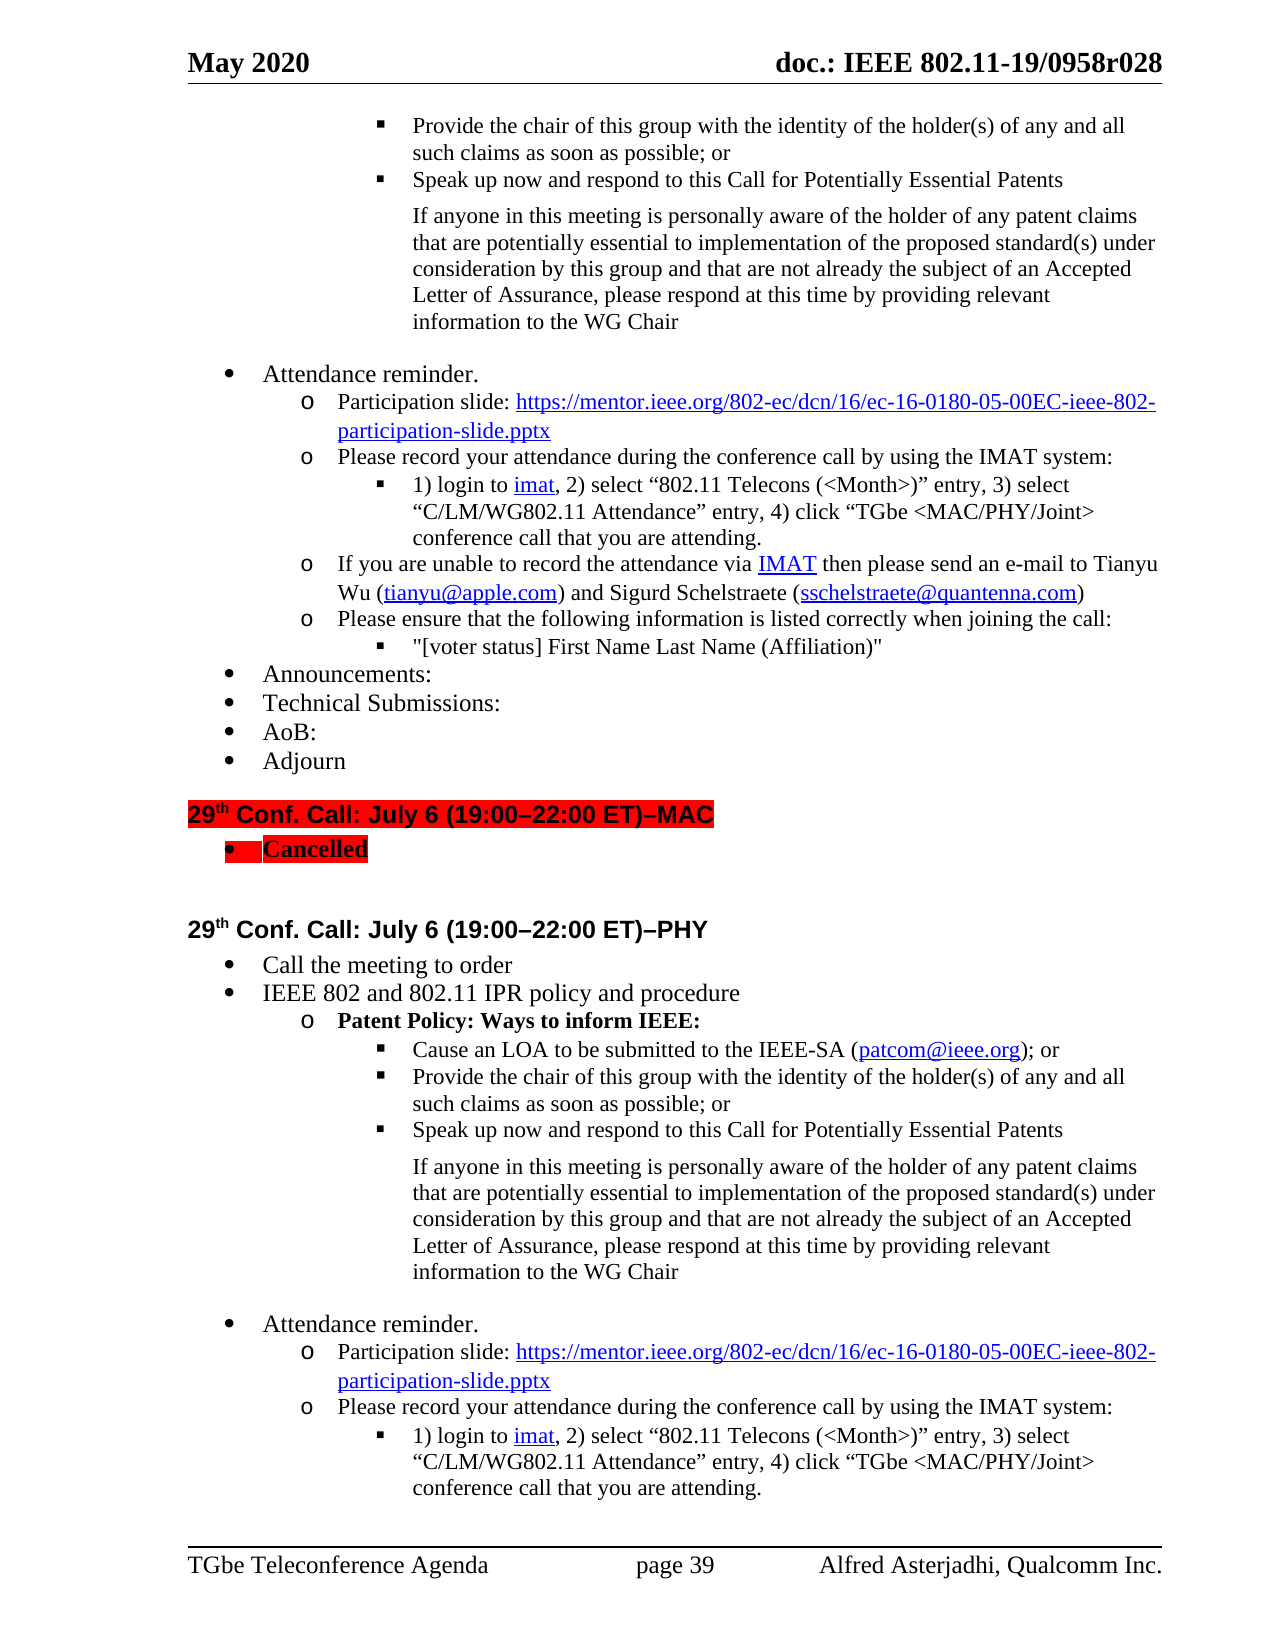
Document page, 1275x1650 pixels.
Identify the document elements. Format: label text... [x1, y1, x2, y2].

list If anyone in this meeting is personally aware of the holder of any patent claims that are potentially essential to implementation of the proposed standard(s) under consideration by this group and that are not already the subject of an Accepted Letter of Assurance, please respond at this time by providing relevant information to the WG Chair [412, 1153, 1162, 1284]
list Participation slide: https://mentor.ieee.org/802-ec/dcn/16/ec-16-0180-05-00EC-ieee-802-participation-slide.pptx [300, 388, 1162, 443]
list 1) login to imat, 2) select “802.11 Telecons (<Month>)” entry, 3) select “C/LM/WG802.11 Attendance” entry, 4) click “TGbe <MAC/PHY/Joint> conference call that you are attending. [375, 1422, 1162, 1501]
list AoB: [225, 717, 1162, 746]
list Speak up now and respond to this Call for Potentially Essential Patents [375, 166, 1162, 192]
list Speak up now and respond to this Call for Potentially Essential Patents [375, 1116, 1162, 1142]
list 1) login to imat, 2) select “802.11 Telecons (<Month>)” entry, 3) select “C/LM/WG802.11 Attendance” entry, 4) click “TGbe <MAC/PHY/Joint> conference call that you are attending. [375, 471, 1162, 550]
subtitle 29th Conf. Call: July 6 (19:00–22:00 ET)–MAC [187, 799, 1162, 828]
list Technical Submissions: [225, 688, 1162, 717]
list Call the meeting to order [225, 950, 1162, 978]
list Announcements: [225, 659, 1162, 688]
list Cause an LOA to be submitted to the IEEE-SA (patcom@ieee.org); or [375, 1036, 1162, 1063]
list Participation slide: https://mentor.ieee.org/802-ec/dcn/16/ec-16-0180-05-00EC-ieee-802-participation-slide.pptx [300, 1338, 1162, 1393]
list Please record your attendance during the conference call by using the IMAT system: [300, 443, 1162, 471]
subtitle 29th Conf. Call: July 6 (19:00–22:00 ET)–PHY [187, 915, 1162, 943]
list Please record your attendance during the conference call by using the IMAT system: [300, 1393, 1162, 1422]
list Cancelled [225, 834, 1162, 863]
list Attendance reminder. [225, 359, 1162, 388]
list If you are unable to record the attendance via IMAT then please send an e-mail to Tianyu Wu (tianyu@apple.com) and Sigurd Schelstraete (sschelstraete@quantenna.com) [300, 550, 1162, 605]
list Please ensure that the following information is listed correctly when joining the call: [300, 605, 1162, 633]
list "[voter status] First Name Last Name (Affiliation)" [375, 633, 1162, 659]
list Provide the chair of this group with the identity of the holder(s) of any and all such claims as soon as possible; or [375, 112, 1162, 166]
list IEEE 802 and 802.11 IPR policy and procedure [225, 978, 1162, 1007]
list Provide the chair of this group with the identity of the holder(s) of any and all such claims as soon as possible; or [375, 1063, 1162, 1116]
list Attendance reminder. [225, 1309, 1162, 1338]
list If anyone in this meeting is personally aware of the holder of any patent claims that are potentially essential to implementation of the proposed standard(s) under consideration by this group and that are not already the subject of an Accepted Letter of Assurance, please respond at this time by providing relevant information to the WG Chair [412, 202, 1162, 334]
list Patent Policy: Ways to inform IEEE: [300, 1007, 1162, 1036]
list Adjourn [225, 746, 1162, 774]
